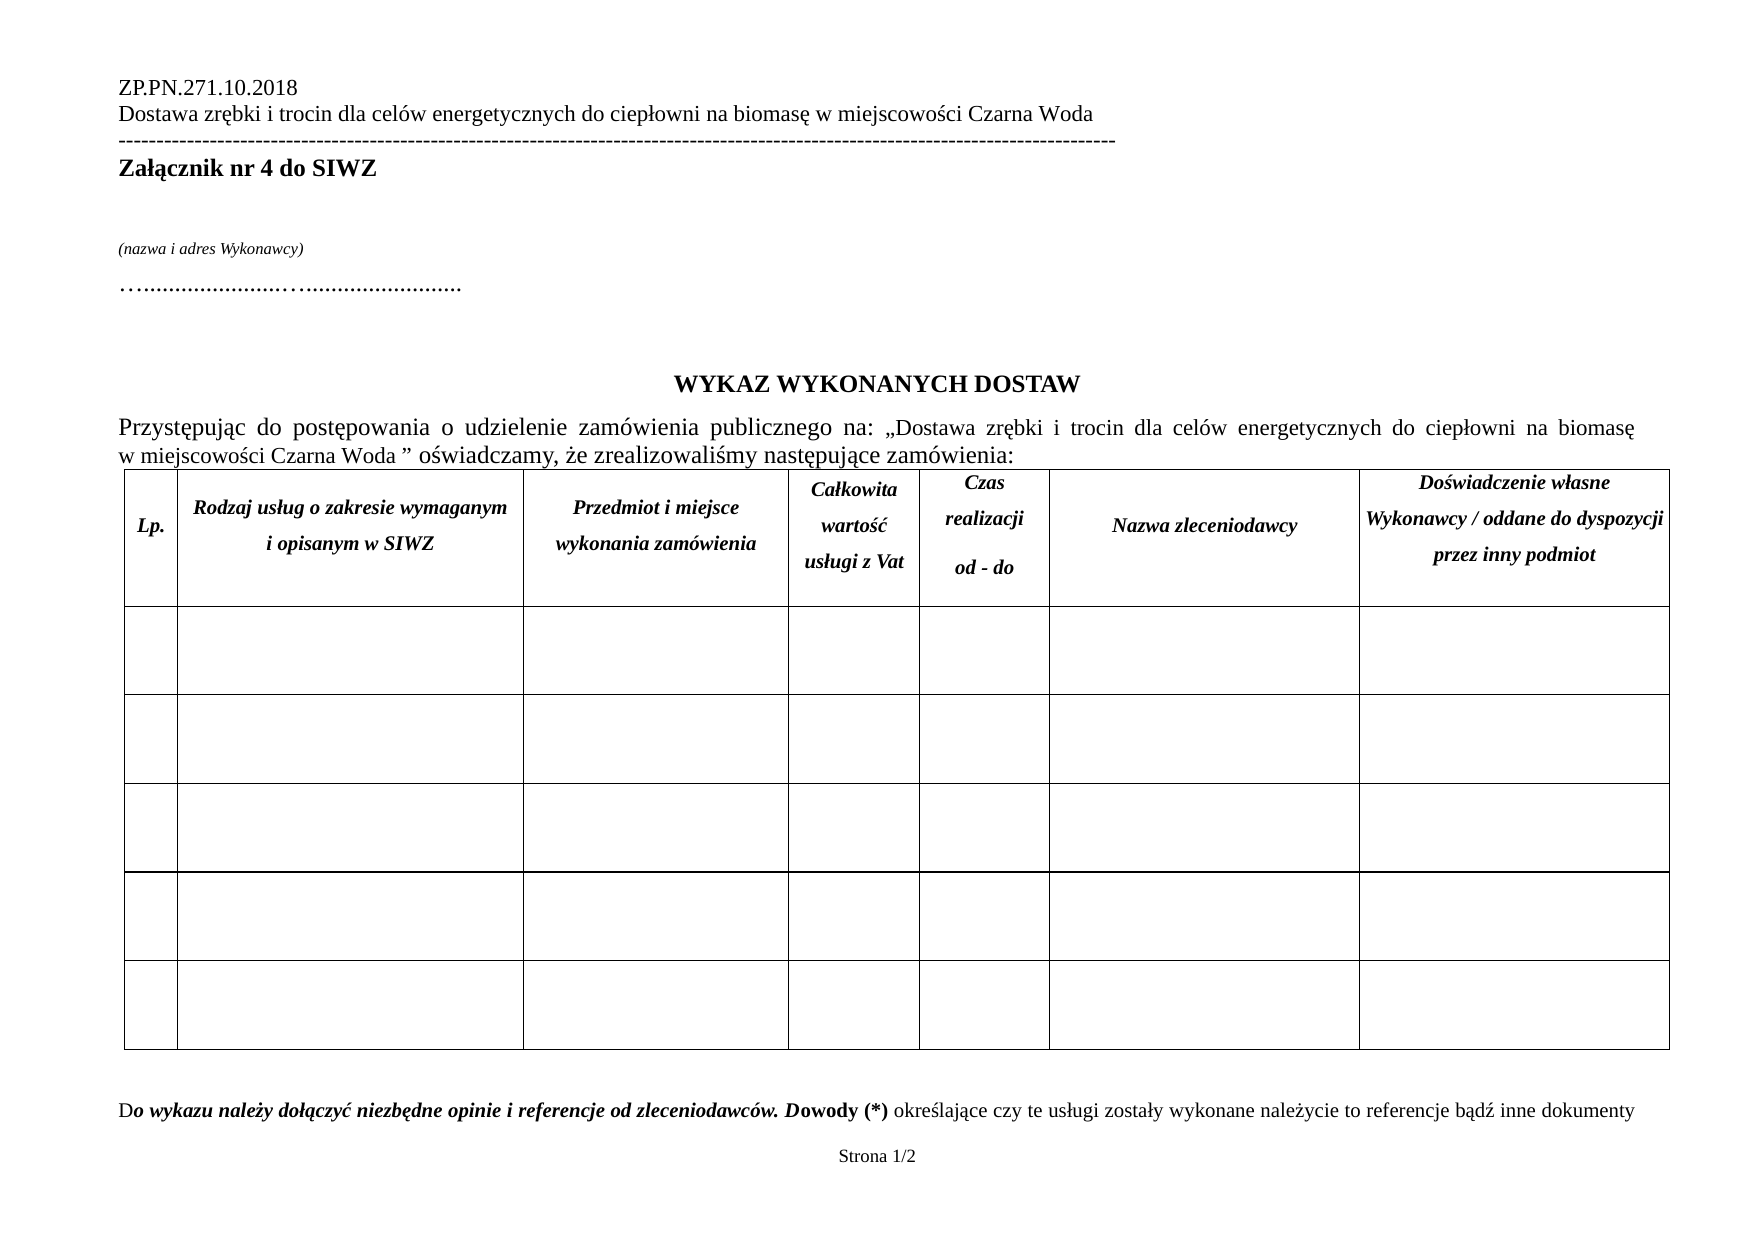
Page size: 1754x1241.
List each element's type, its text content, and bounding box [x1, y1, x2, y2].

table_cell [125, 607, 177, 694]
table_cell [1050, 873, 1359, 960]
text …......................…......................... [118, 268, 1636, 297]
table_cell [789, 961, 919, 1048]
table_header Lp. [125, 470, 177, 606]
text Załącznik nr 4 do SIWZ [118, 153, 1636, 182]
table_cell [524, 784, 788, 871]
table_header Czas realizacji od - do [920, 470, 1049, 606]
table_cell [524, 607, 788, 694]
table_header Przedmiot i miejsce wykonania zamówienia [524, 470, 788, 606]
table_cell [1050, 961, 1359, 1048]
table_cell [125, 695, 177, 783]
table_header Nazwa zleceniodawcy [1050, 470, 1359, 606]
table_cell [789, 607, 919, 694]
table_cell [789, 695, 919, 783]
table_cell [178, 784, 523, 871]
table_cell [1050, 784, 1359, 871]
text WYKAZ WYKONANYCH DOSTAW [118, 369, 1636, 397]
table_cell [1360, 784, 1669, 871]
table_header Rodzaj usług o zakresie wymaganym i opisanym w SIWZ [178, 470, 523, 606]
table_cell [789, 873, 919, 960]
table_cell [125, 784, 177, 871]
table_cell [789, 784, 919, 871]
table_cell [524, 961, 788, 1048]
table_cell [920, 784, 1049, 871]
table_cell [524, 873, 788, 960]
table_cell [1360, 873, 1669, 960]
text Przystępując do postępowania o udzielenie zamówienia publicznego na: „Dostawa zrębki i trocin dla celów energetycznych do ciepłowni na biomasę w miejscowości Czarna Woda ” oświadczamy, że zrealizowaliśmy następujące zamówienia: [118, 412, 1636, 469]
table_cell [920, 695, 1049, 783]
table_cell [125, 873, 177, 960]
table_cell [178, 607, 523, 694]
table_cell [920, 873, 1049, 960]
table_cell [1360, 607, 1669, 694]
table_cell [1050, 607, 1359, 694]
table_header Doświadczenie własne Wykonawcy / oddane do dyspozycji przez inny podmiot [1360, 470, 1669, 606]
table_cell [1050, 695, 1359, 783]
table_cell [920, 961, 1049, 1048]
table_header Całkowita wartość usługi z Vat [789, 470, 919, 606]
table_cell [178, 961, 523, 1048]
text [118, 1098, 1636, 1122]
table_cell [178, 873, 523, 960]
table_cell [125, 961, 177, 1048]
table_cell [524, 695, 788, 783]
table_cell [1360, 695, 1669, 783]
table_cell [1360, 961, 1669, 1048]
table_cell [920, 607, 1049, 694]
text (nazwa i adres Wykonawcy) [118, 239, 1636, 258]
table_cell [178, 695, 523, 783]
